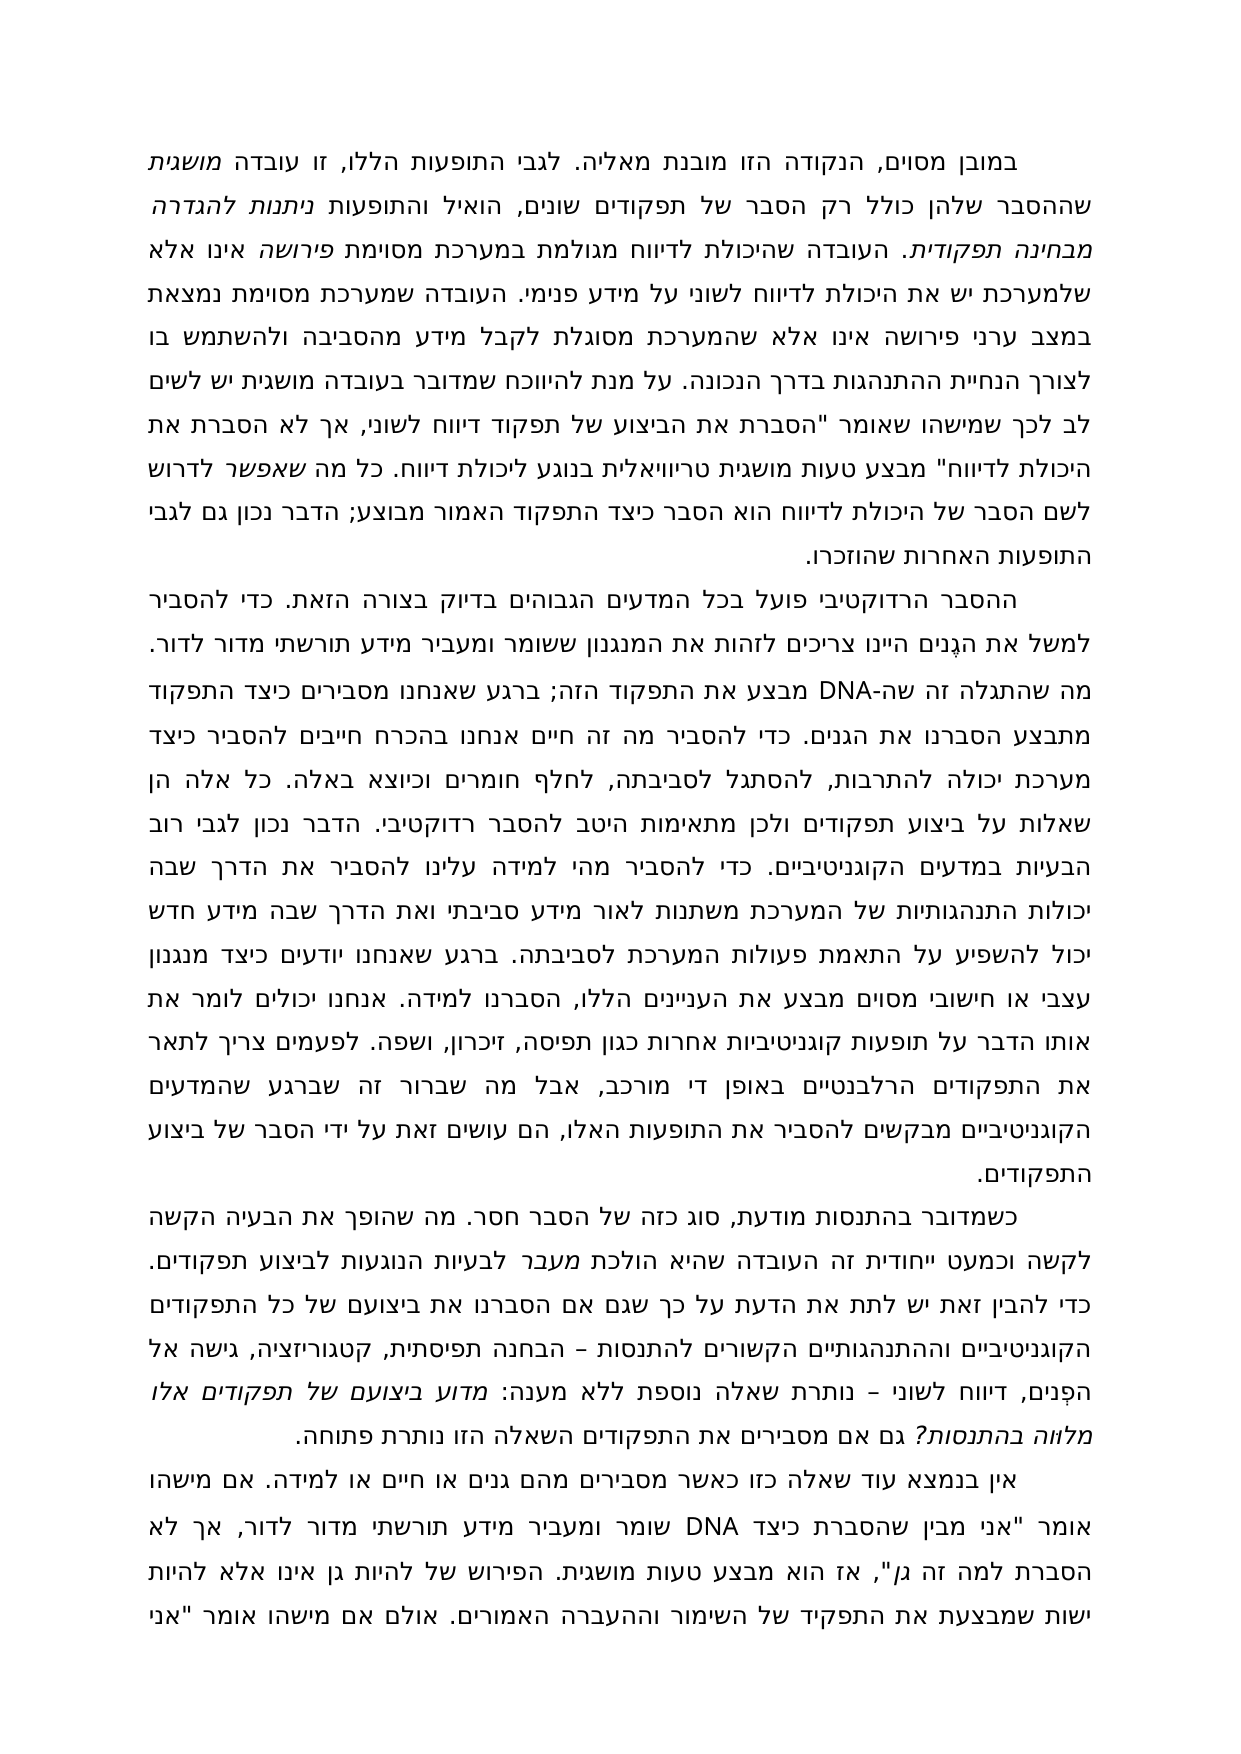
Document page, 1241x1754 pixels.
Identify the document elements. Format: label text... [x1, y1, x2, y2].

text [148, 1465, 1093, 1630]
text ההסבר הרדוקטיבי פועל בכל המדעים הגבוהים בדיוק בצורה הזאת. כדי להסביר למשל את הגֶנים היינו צריכים לזהות את המנגנון ששומר ומעביר מידע תורשתי מדור לדור. מה שהתגלה זה שה-DNA מבצע את התפקוד הזה; ברגע שאנחנו מסבירים כיצד התפקוד מתבצע הסברנו את הגנים. כדי להסביר מה זה חיים אנחנו בהכרח חייבים להסביר כיצד מערכת יכולה להתרבות, להסתגל לסביבתה, לחלף חומרים וכיוצא באלה. כל אלה הן שאלות על ביצוע תפקודים ולכן מתאימות היטב להסבר רדוקטיבי. הדבר נכון לגבי רוב הבעיות במדעים הקוגניטיביים. כדי להסביר מהי למידה עלינו להסביר את הדרך שבה יכולות התנהגותיות של המערכת משתנות לאור מידע סביבתי ואת הדרך שבה מידע חדש יכול להשפיע על התאמת פעולות המערכת לסביבתה. ברגע שאנחנו יודעים כיצד מנגנון עצבי או חישובי מסוים מבצע את העניינים הללו, הסברנו למידה. אנחנו יכולים לומר את אותו הדבר על תופעות קוגניטיביות אחרות כגון תפיסה, זיכרון, ושפה. לפעמים צריך לתאר את התפקודים הרלבנטיים באופן די מורכב, אבל מה שברור זה שברגע שהמדעים הקוגניטיביים מבקשים להסביר את התופעות האלו, הם עושים זאת על ידי הסבר של ביצוע התפקודים. [148, 585, 1093, 1188]
text כשמדובר בהתנסות מודעת, סוג כזה של הסבר חסר. מה שהופך את הבעיה הקשה לקשה וכמעט ייחודית זה העובדה שהיא הולכת מעבר לבעיות הנוגעות לביצוע תפקודים. כדי להבין זאת יש לתת את הדעת על כך שגם אם הסברנו את ביצועם של כל התפקודים הקוגניטיביים וההתנהגותיים הקשורים להתנסות – הבחנה תפיסתית, קטגוריזציה, גישה אל הפְנים, דיווח לשוני – נותרת שאלה נוספת ללא מענה: מדוע ביצועם של תפקודים אלו מלוּוה בהתנסות? גם אם מסבירים את התפקודים השאלה הזו נותרת פתוחה. [148, 1202, 1093, 1450]
text במובן מסוים, הנקודה הזו מובנת מאליה. לגבי התופעות הללו, זו עובדה מושגית שההסבר שלהן כולל רק הסבר של תפקודים שונים, הואיל והתופעות ניתנות להגדרה מבחינה תפקודית. העובדה שהיכולת לדיווח מגולמת במערכת מסוימת פירושה אינו אלא שלמערכת יש את היכולת לדיווח לשוני על מידע פנימי. העובדה שמערכת מסוימת נמצאת במצב ערני פירושה אינו אלא שהמערכת מסוגלת לקבל מידע מהסביבה ולהשתמש בו לצורך הנחיית ההתנהגות בדרך הנכונה. על מנת להיווכח שמדובר בעובדה מושגית יש לשים לב לכך שמישהו שאומר "הסברת את הביצוע של תפקוד דיווח לשוני, אך לא הסברת את היכולת לדיווח" מבצע טעות מושגית טריוויאלית בנוגע ליכולת דיווח. כל מה שאפשר לדרוש לשם הסבר של היכולת לדיווח הוא הסבר כיצד התפקוד האמור מבוצע; הדבר נכון גם לגבי התופעות האחרות שהוזכרו. [148, 148, 1093, 571]
